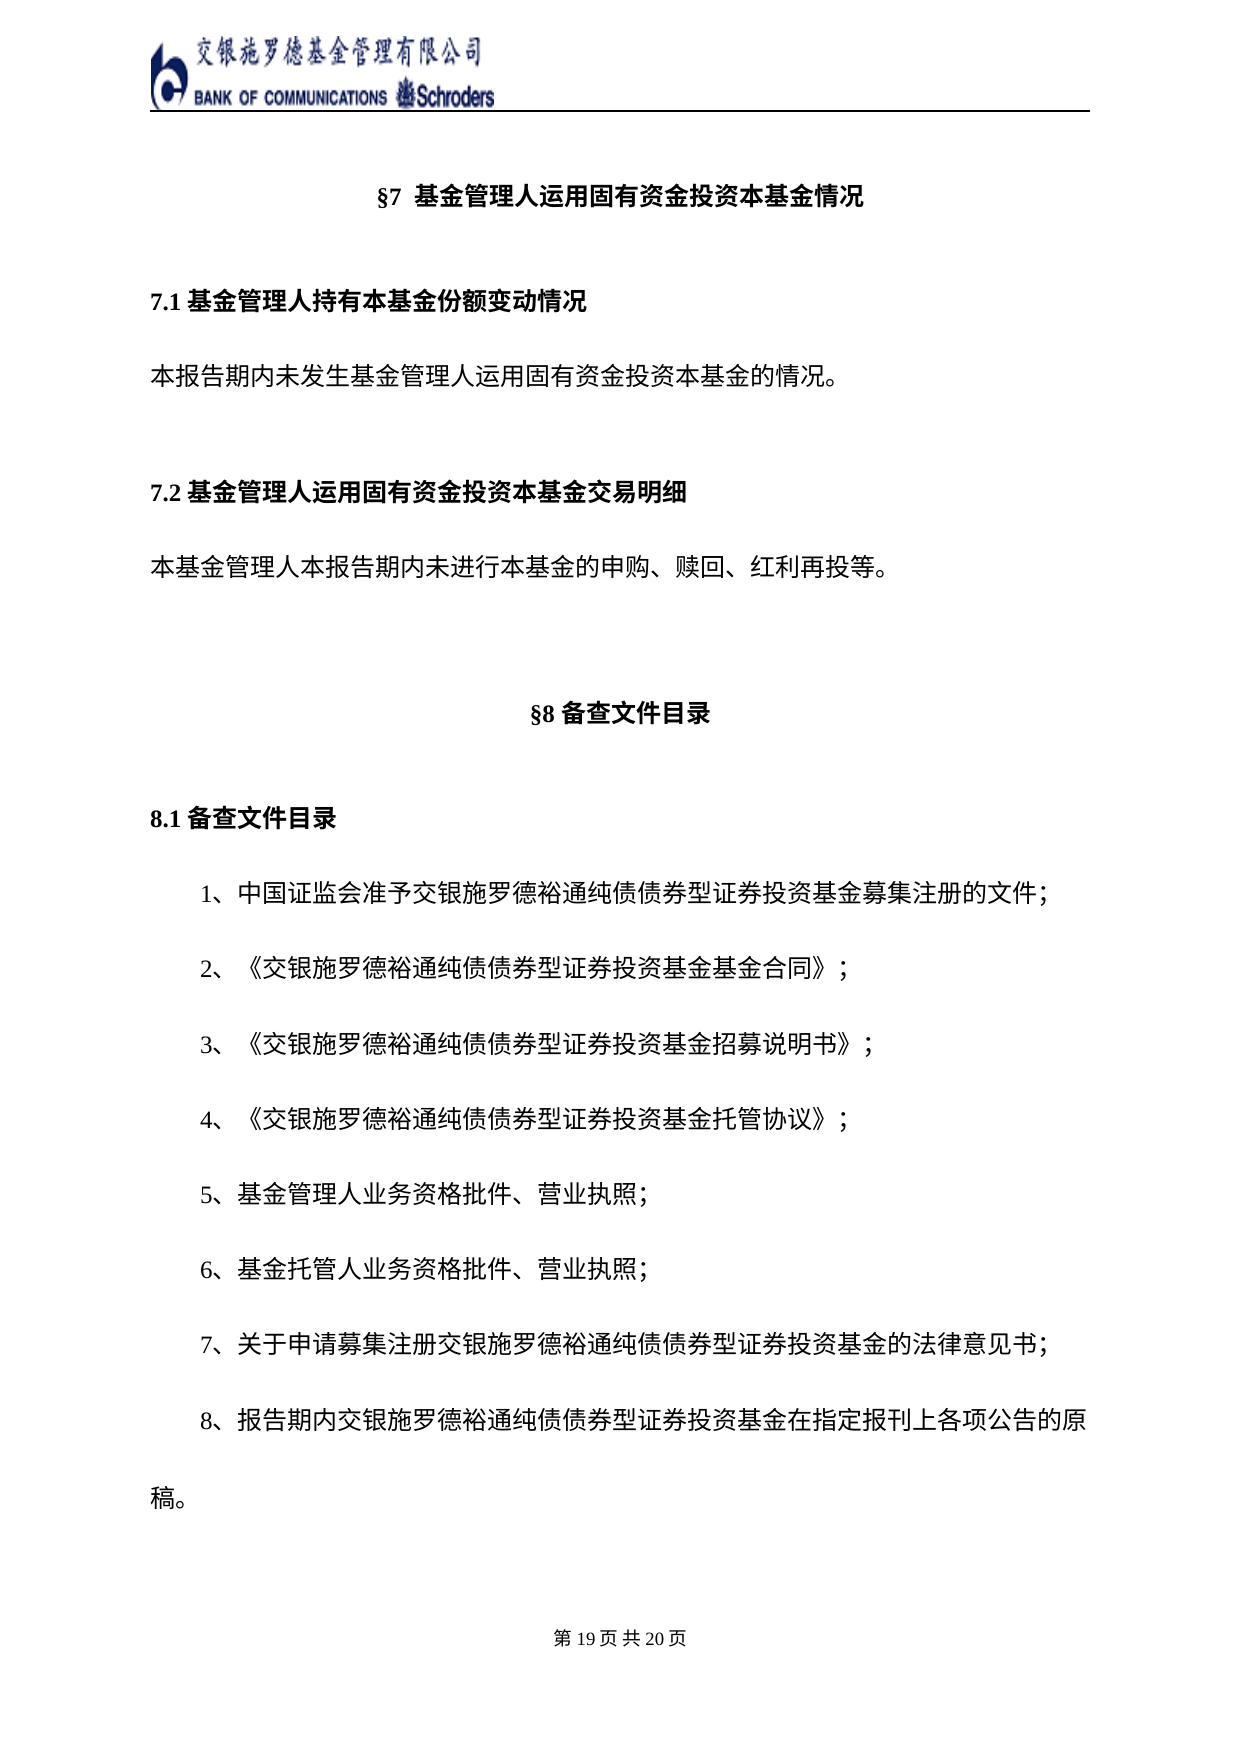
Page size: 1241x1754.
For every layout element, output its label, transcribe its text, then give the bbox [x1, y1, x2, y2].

text 7、关于申请募集注册交银施罗德裕通纯债债券型证券投资基金的法律意见书； [150, 1311, 1090, 1376]
text 8.1 备查文件目录 [150, 784, 1090, 849]
subtitle §8 备查文件目录 [150, 679, 1090, 744]
text 8、报告期内交银施罗德裕通纯债债券型证券投资基金在指定报刊上各项公告的原稿。 [150, 1386, 1090, 1529]
text 3、《交银施罗德裕通纯债债券型证券投资基金招募说明书》； [150, 1010, 1090, 1075]
text 7.2 基金管理人运用固有资金投资本基金交易明细 [150, 458, 1090, 523]
text 2、《交银施罗德裕通纯债债券型证券投资基金基金合同》； [150, 934, 1090, 999]
text 5、基金管理人业务资格批件、营业执照； [150, 1160, 1090, 1225]
picture [151, 36, 494, 110]
text 本报告期内未发生基金管理人运用固有资金投资本基金的情况。 [150, 342, 1090, 407]
text 本基金管理人本报告期内未进行本基金的申购、赎回、红利再投等。 [150, 533, 1090, 598]
text 6、基金托管人业务资格批件、营业执照； [150, 1235, 1090, 1300]
text 7.1 基金管理人持有本基金份额变动情况 [150, 267, 1090, 332]
text 4、《交银施罗德裕通纯债债券型证券投资基金托管协议》； [150, 1085, 1090, 1150]
text 1、中国证监会准予交银施罗德裕通纯债债券型证券投资基金募集注册的文件； [150, 859, 1090, 924]
subtitle §7 基金管理人运用固有资金投资本基金情况 [150, 162, 1090, 227]
